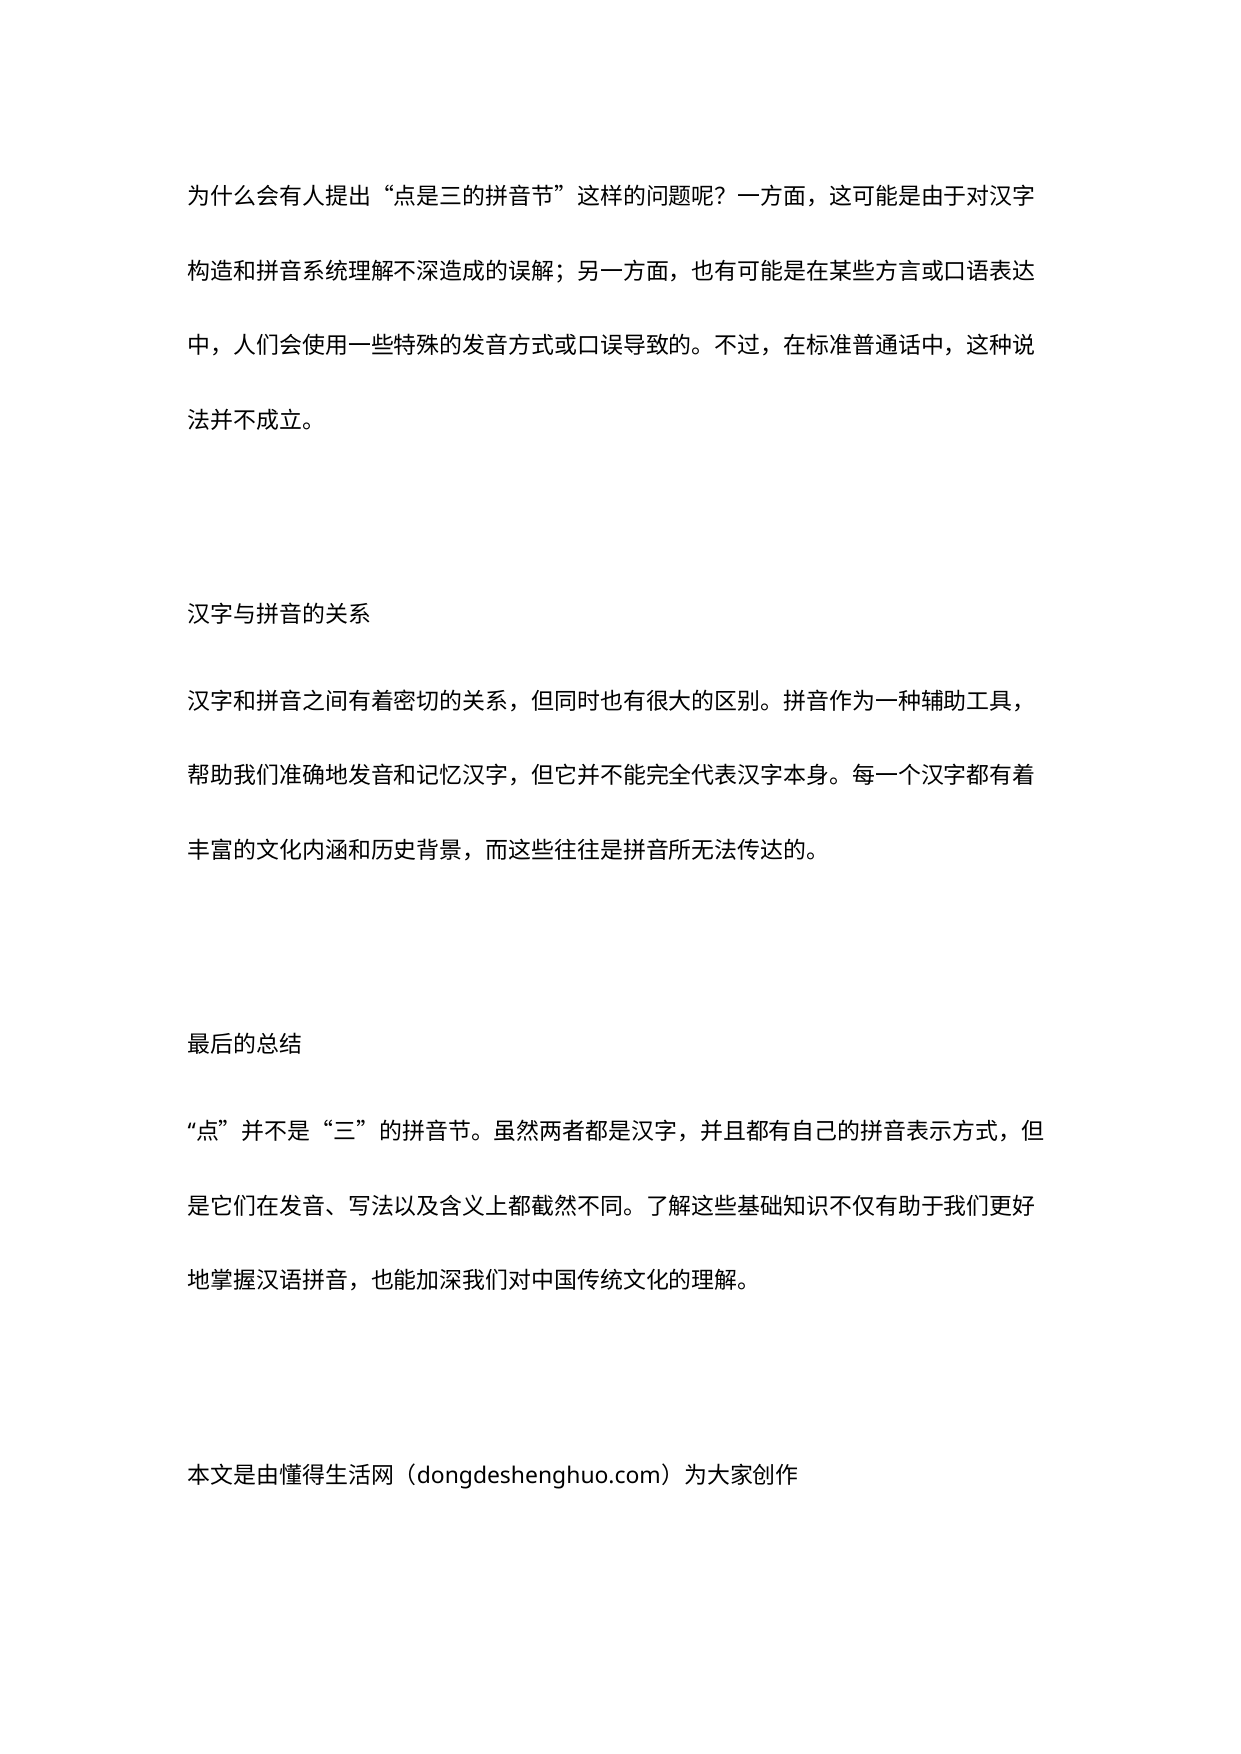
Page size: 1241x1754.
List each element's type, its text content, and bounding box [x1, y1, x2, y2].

text 本文是由懂得生活网（dongdeshenghuo.com）为大家创作 [187, 1441, 1053, 1506]
text 为什么会有人提出“点是三的拼音节”这样的问题呢？一方面，这可能是由于对汉字构造和拼音系统理解不深造成的误解；另一方面，也有可能是在某些方言或口语表达中，人们会使用一些特殊的发音方式或口误导致的。不过，在标准普通话中，这种说法并不成立。 [187, 162, 1053, 451]
text 汉字与拼音的关系 [187, 580, 1053, 645]
text “点”并不是“三”的拼音节。虽然两者都是汉字，并且都有自己的拼音表示方式，但是它们在发音、写法以及含义上都截然不同。了解这些基础知识不仅有助于我们更好地掌握汉语拼音，也能加深我们对中国传统文化的理解。 [187, 1097, 1053, 1311]
text 最后的总结 [187, 1011, 1053, 1076]
text 汉字和拼音之间有着密切的关系，但同时也有很大的区别。拼音作为一种辅助工具，帮助我们准确地发音和记忆汉字，但它并不能完全代表汉字本身。每一个汉字都有着丰富的文化内涵和历史背景，而这些往往是拼音所无法传达的。 [187, 667, 1053, 881]
